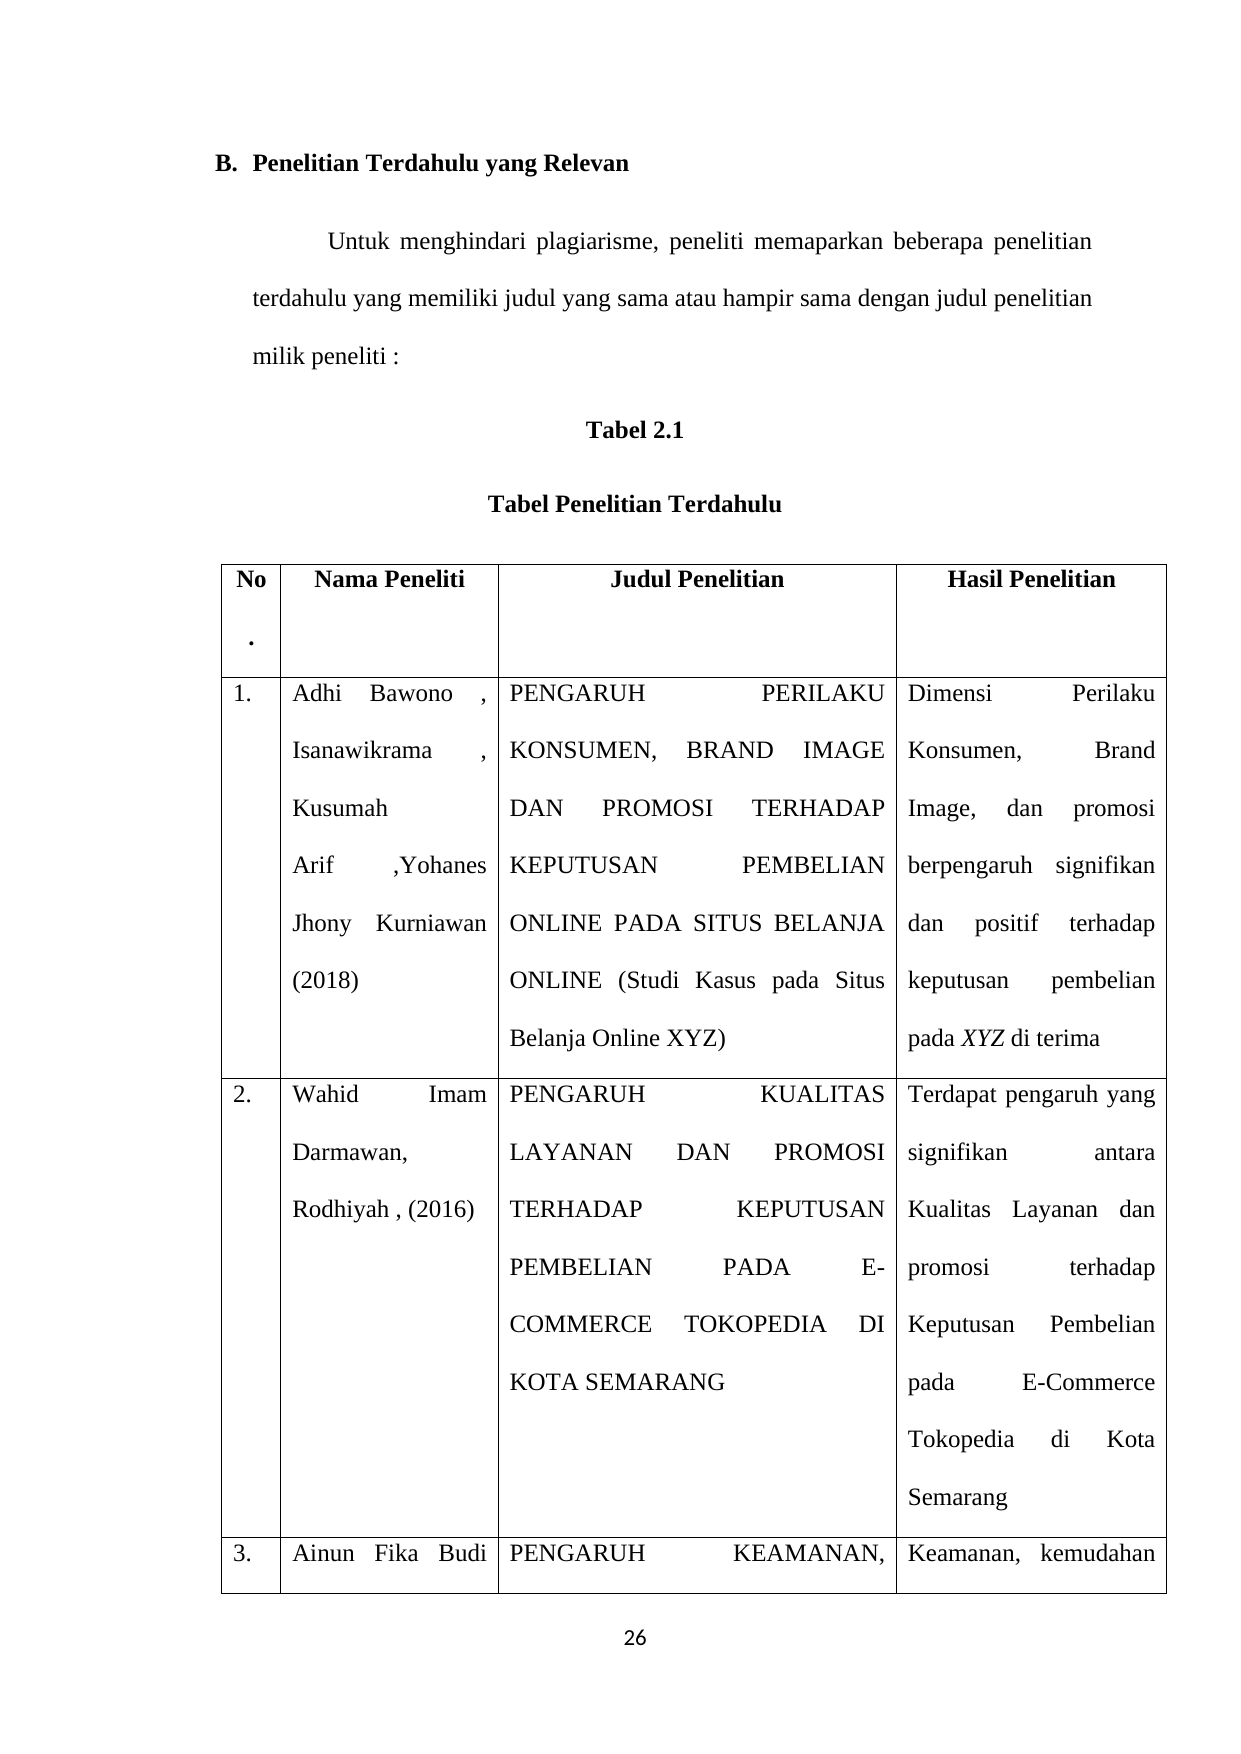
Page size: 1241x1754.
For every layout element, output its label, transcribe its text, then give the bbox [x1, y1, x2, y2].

table_header Hasil Penelitian [897, 565, 1166, 677]
table_cell Wahid Imam Darmawan, Rodhiyah , (2016) [281, 1079, 498, 1537]
list Penelitian Terdahulu yang Relevan [215, 148, 1092, 176]
table_cell 1. [222, 678, 280, 1078]
table_cell 3. [222, 1538, 280, 1593]
table_cell Terdapat pengaruh yang signifikan antara Kualitas Layanan dan promosi terhadap Keputusan Pembelian pada E-Commerce Tokopedia di Kota Semarang [897, 1079, 1166, 1537]
table_cell PENGARUH PERILAKU KONSUMEN, BRAND IMAGE DAN PROMOSI TERHADAP KEPUTUSAN PEMBELIAN ONLINE PADA SITUS BELANJA ONLINE (Studi Kasus pada Situs Belanja Online XYZ) [499, 678, 896, 1078]
table_header Judul Penelitian [499, 565, 896, 677]
table_cell 2. [222, 1079, 280, 1537]
table_cell Dimensi Perilaku Konsumen, Brand Image, dan promosi berpengaruh signifikan dan positif terhadap keputusan pembelian pada XYZ di terima [897, 678, 1166, 1078]
table_header Nama Peneliti [281, 565, 498, 677]
text Tabel 2.1 [177, 415, 1092, 444]
table_cell PENGARUH KUALITAS LAYANAN DAN PROMOSI TERHADAP KEPUTUSAN PEMBELIAN PADA E-COMMERCE TOKOPEDIA DI KOTA SEMARANG [499, 1079, 896, 1537]
table_cell Adhi Bawono , Isanawikrama , Kusumah Arif ,Yohanes Jhony Kurniawan (2018) [281, 678, 498, 1078]
list Untuk menghindari plagiarisme, peneliti memaparkan beberapa penelitian terdahulu yang memiliki judul yang sama atau hampir sama dengan judul penelitian milik peneliti : [252, 226, 1092, 370]
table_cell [499, 1538, 896, 1593]
text Tabel Penelitian Terdahulu [177, 489, 1092, 518]
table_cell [897, 1538, 1166, 1593]
table_header No. [222, 565, 280, 677]
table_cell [281, 1538, 498, 1593]
